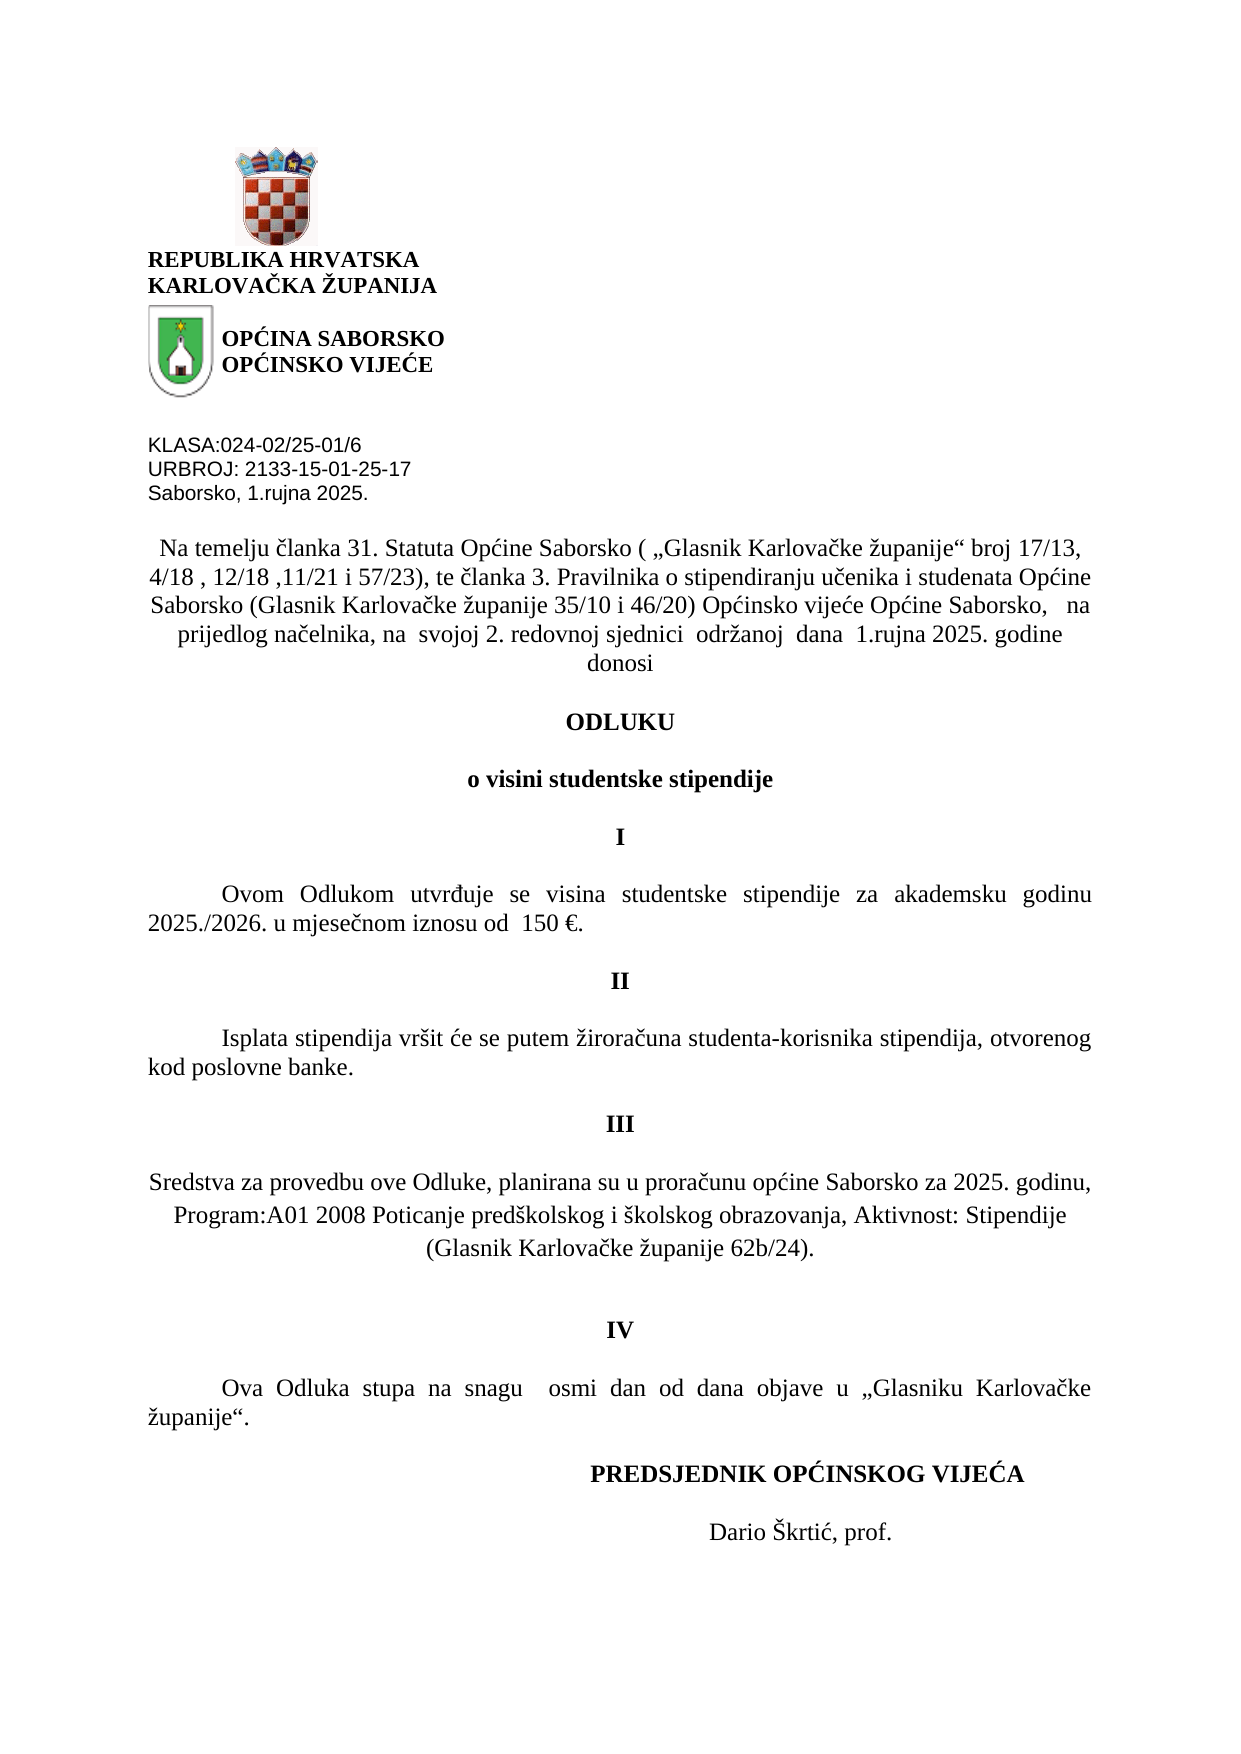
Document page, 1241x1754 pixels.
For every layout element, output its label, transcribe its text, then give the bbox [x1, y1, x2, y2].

text URBROJ: 2133-15-01-25-17 [148, 457, 1093, 481]
picture [148, 305, 219, 398]
text ODLUKU [148, 707, 1093, 736]
text OPĆINSKO VIJEĆE [219, 351, 1093, 378]
text IV [148, 1316, 1093, 1344]
text OPĆINA SABORSKO [219, 325, 1093, 351]
text KLASA:024-02/25-01/6 [148, 433, 1093, 457]
text Isplata stipendija vršit će se putem žiroračuna studenta-korisnika stipendija, otvorenog kod poslovne banke. [148, 1023, 1093, 1081]
text Sredstva za provedbu ove Odluke, planirana su u proračunu općine Saborsko za 2025. godinu, Program:A01 2008 Poticanje predškolskog i školskog obrazovanja, Aktivnost: Stipendije (Glasnik Karlovačke županije 62b/24). [148, 1167, 1093, 1262]
text Ova Odluka stupa na snagu osmi dan od dana objave u „Glasniku Karlovačke županije“. [148, 1373, 1093, 1431]
text Saborsko, 1.rujna 2025. [148, 481, 1093, 505]
text Ovom Odlukom utvrđuje se visina studentske stipendije za akademsku godinu 2025./2026. u mjesečnom iznosu od 150 €. [148, 879, 1093, 937]
text REPUBLIKA HRVATSKA [148, 246, 1093, 272]
text PREDSJEDNIK OPĆINSKOG VIJEĆA [590, 1459, 1093, 1488]
text Dario Škrtić, prof. [148, 1517, 1093, 1546]
text I [148, 822, 1093, 851]
text Na temelju članka 31. Statuta Općine Saborsko ( „Glasnik Karlovačke županije“ broj 17/13, 4/18 , 12/18 ,11/21 i 57/23), te članka 3. Pravilnika o stipendiranju učenika i studenata Općine Saborsko (Glasnik Karlovačke županije 35/10 i 46/20) Općinsko vijeće Općine Saborsko, na prijedlog načelnika, na svojoj 2. redovnoj sjednici održanoj dana 1.rujna 2025. godine donosi [148, 533, 1093, 677]
text III [148, 1109, 1093, 1138]
picture [235, 147, 318, 246]
text II [148, 966, 1093, 994]
text KARLOVAČKA ŽUPANIJA [148, 272, 1093, 299]
text o visini studentske stipendije [148, 764, 1093, 793]
